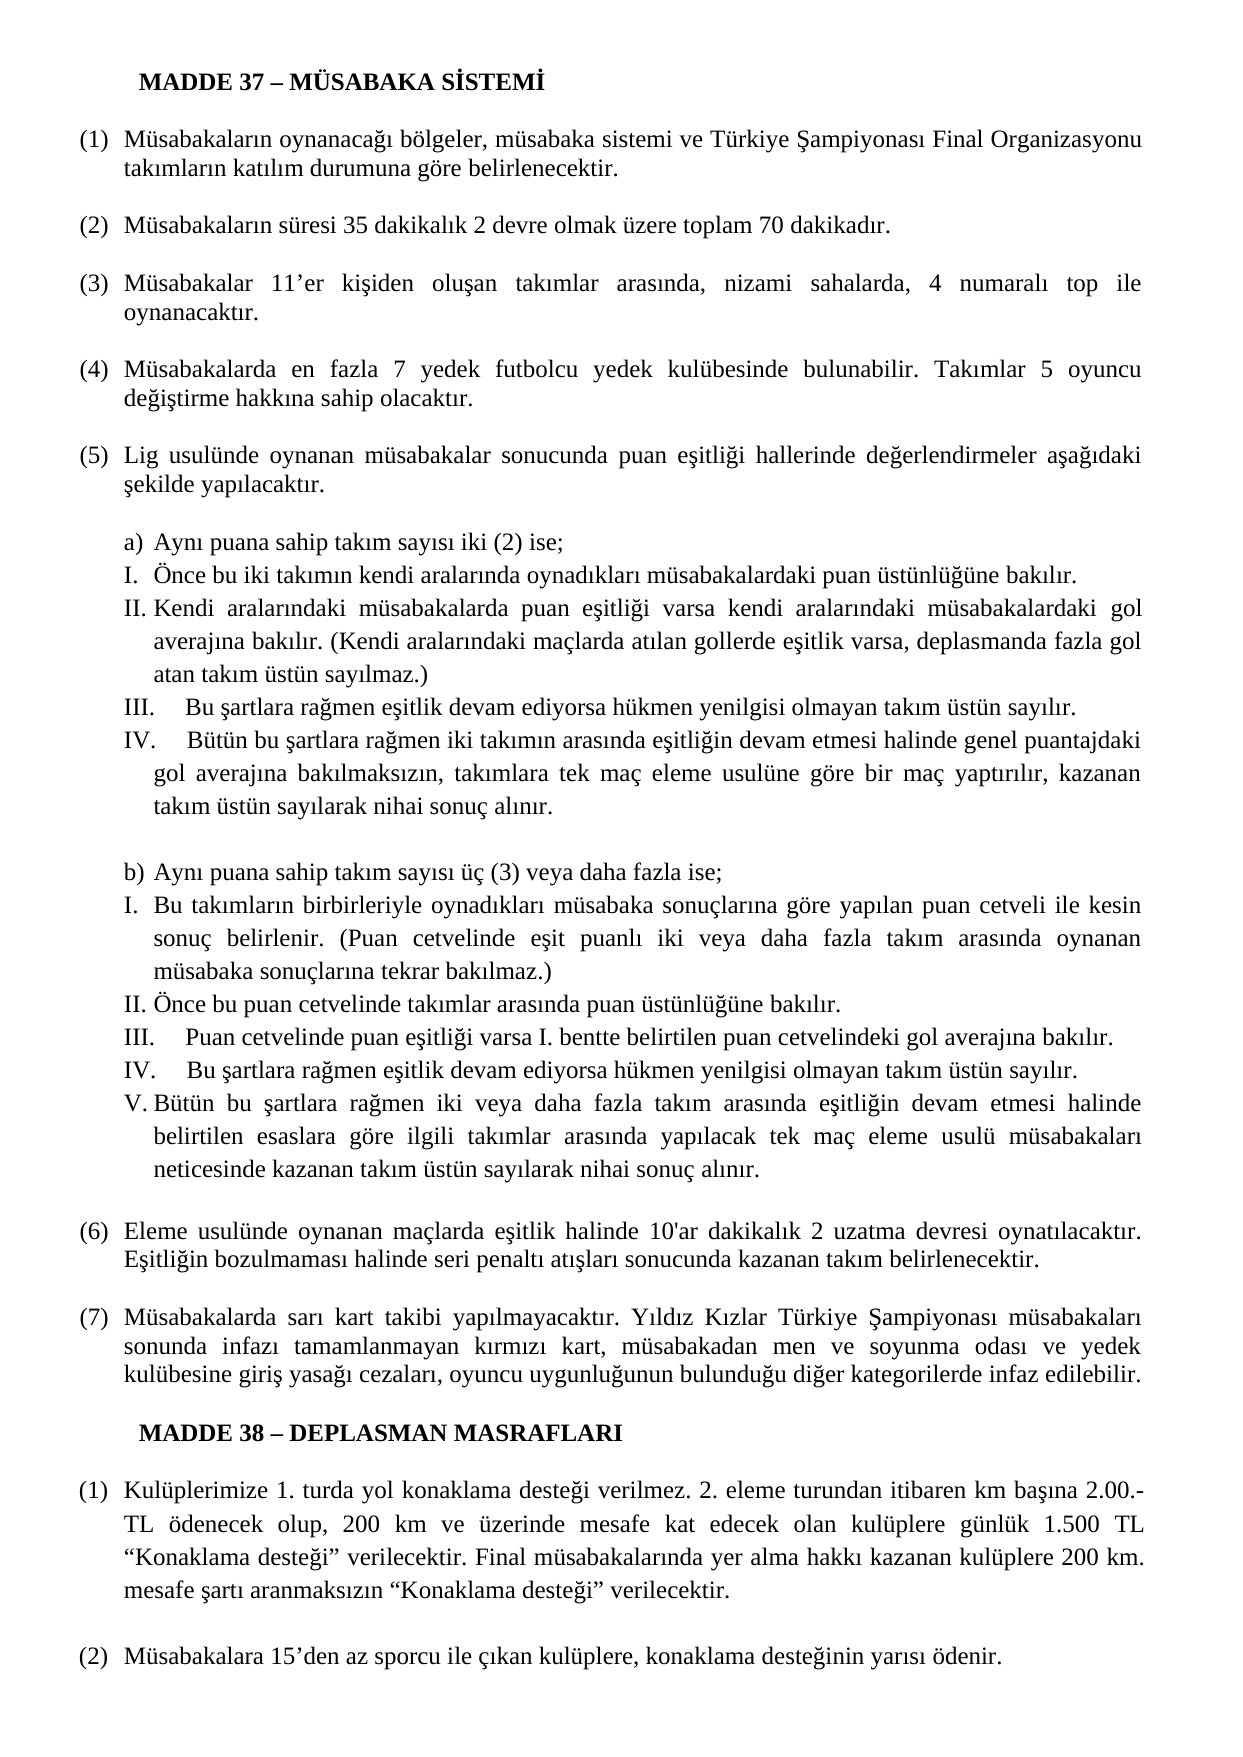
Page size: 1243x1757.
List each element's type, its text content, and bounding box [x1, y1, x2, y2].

list Önce bu iki takımın kendi aralarında oynadıkları müsabakalardaki puan üstünlüğüne bakılır. [124, 560, 1142, 588]
list Puan cetvelinde puan eşitliği varsa I. bentte belirtilen puan cetvelindeki gol averajına bakılır. [124, 1022, 1142, 1051]
list Bütün bu şartlara rağmen iki veya daha fazla takım arasında eşitliğin devam etmesi halinde belirtilen esaslara göre ilgili takımlar arasında yapılacak tek maç eleme usulü müsabakaları neticesinde kazanan takım üstün sayılarak nihai sonuç alınır. [124, 1088, 1142, 1183]
list Müsabakalar 11’er kişiden oluşan takımlar arasında, nizami sahalarda, 4 numaralı top ile oynanacaktır. [79, 268, 1142, 325]
list Eleme usulünde oynanan maçlarda eşitlik halinde 10'ar dakikalık 2 uzatma devresi oynatılacaktır. Eşitliğin bozulmaması halinde seri penaltı atışları sonucunda kazanan takım belirlenecektir. [79, 1216, 1142, 1273]
list Aynı puana sahip takım sayısı iki (2) ise; [124, 527, 1142, 555]
list Kulüplerimize 1. turda yol konaklama desteği verilmez. 2. eleme turundan itibaren km başına 2.00.- TL ödenecek olup, 200 km ve üzerinde mesafe kat edecek olan kulüplere günlük 1.500 TL “Konaklama desteği” verilecektir. Final müsabakalarında yer alma hakkı kazanan kulüplere 200 km. mesafe şartı aranmaksızın “Konaklama desteği” verilecektir. [79, 1476, 1146, 1603]
subtitle MADDE 38 – DEPLASMAN MASRAFLARI [138, 1418, 1180, 1447]
list Lig usulünde oynanan müsabakalar sonucunda puan eşitliği hallerinde değerlendirmeler aşağıdaki şekilde yapılacaktır. [79, 440, 1142, 498]
list Bu takımların birbirleriyle oynadıkları müsabaka sonuçlarına göre yapılan puan cetveli ile kesin sonuç belirlenir. (Puan cetvelinde eşit puanlı iki veya daha fazla takım arasında oynanan müsabaka sonuçlarına tekrar bakılmaz.) [124, 890, 1142, 985]
list Aynı puana sahip takım sayısı üç (3) veya daha fazla ise; [124, 857, 1142, 886]
list Müsabakaların oynanacağı bölgeler, müsabaka sistemi ve Türkiye Şampiyonası Final Organizasyonu takımların katılım durumuna göre belirlenecektir. [79, 124, 1142, 182]
list Kendi aralarındaki müsabakalarda puan eşitliği varsa kendi aralarındaki müsabakalardaki gol averajına bakılır. (Kendi aralarındaki maçlarda atılan gollerde eşitlik varsa, deplasmanda fazla gol atan takım üstün sayılmaz.) [124, 593, 1142, 687]
list Müsabakaların süresi 35 dakikalık 2 devre olmak üzere toplam 70 dakikadır. [79, 210, 1142, 239]
list Önce bu puan cetvelinde takımlar arasında puan üstünlüğüne bakılır. [124, 989, 1142, 1018]
subtitle MADDE 37 – MÜSABAKA SİSTEMİ [138, 67, 1180, 95]
list Bütün bu şartlara rağmen iki takımın arasında eşitliğin devam etmesi halinde genel puantajdaki gol averajına bakılmaksızın, takımlara tek maç eleme usulüne göre bir maç yaptırılır, kazanan takım üstün sayılarak nihai sonuç alınır. [124, 725, 1142, 819]
list Bu şartlara rağmen eşitlik devam ediyorsa hükmen yenilgisi olmayan takım üstün sayılır. [124, 692, 1142, 721]
list Müsabakalarda sarı kart takibi yapılmayacaktır. Yıldız Kızlar Türkiye Şampiyonası müsabakaları sonunda infazı tamamlanmayan kırmızı kart, müsabakadan men ve soyunma odası ve yedek kulübesine giriş yasağı cezaları, oyuncu uygunluğunun bulunduğu diğer kategorilerde infaz edilebilir. [79, 1302, 1142, 1388]
list Bu şartlara rağmen eşitlik devam ediyorsa hükmen yenilgisi olmayan takım üstün sayılır. [124, 1055, 1142, 1084]
list Müsabakalarda en fazla 7 yedek futbolcu yedek kulübesinde bulunabilir. Takımlar 5 oyuncu değiştirme hakkına sahip olacaktır. [79, 354, 1142, 412]
list Müsabakalara 15’den az sporcu ile çıkan kulüplere, konaklama desteğinin yarısı ödenir. [79, 1641, 1180, 1669]
